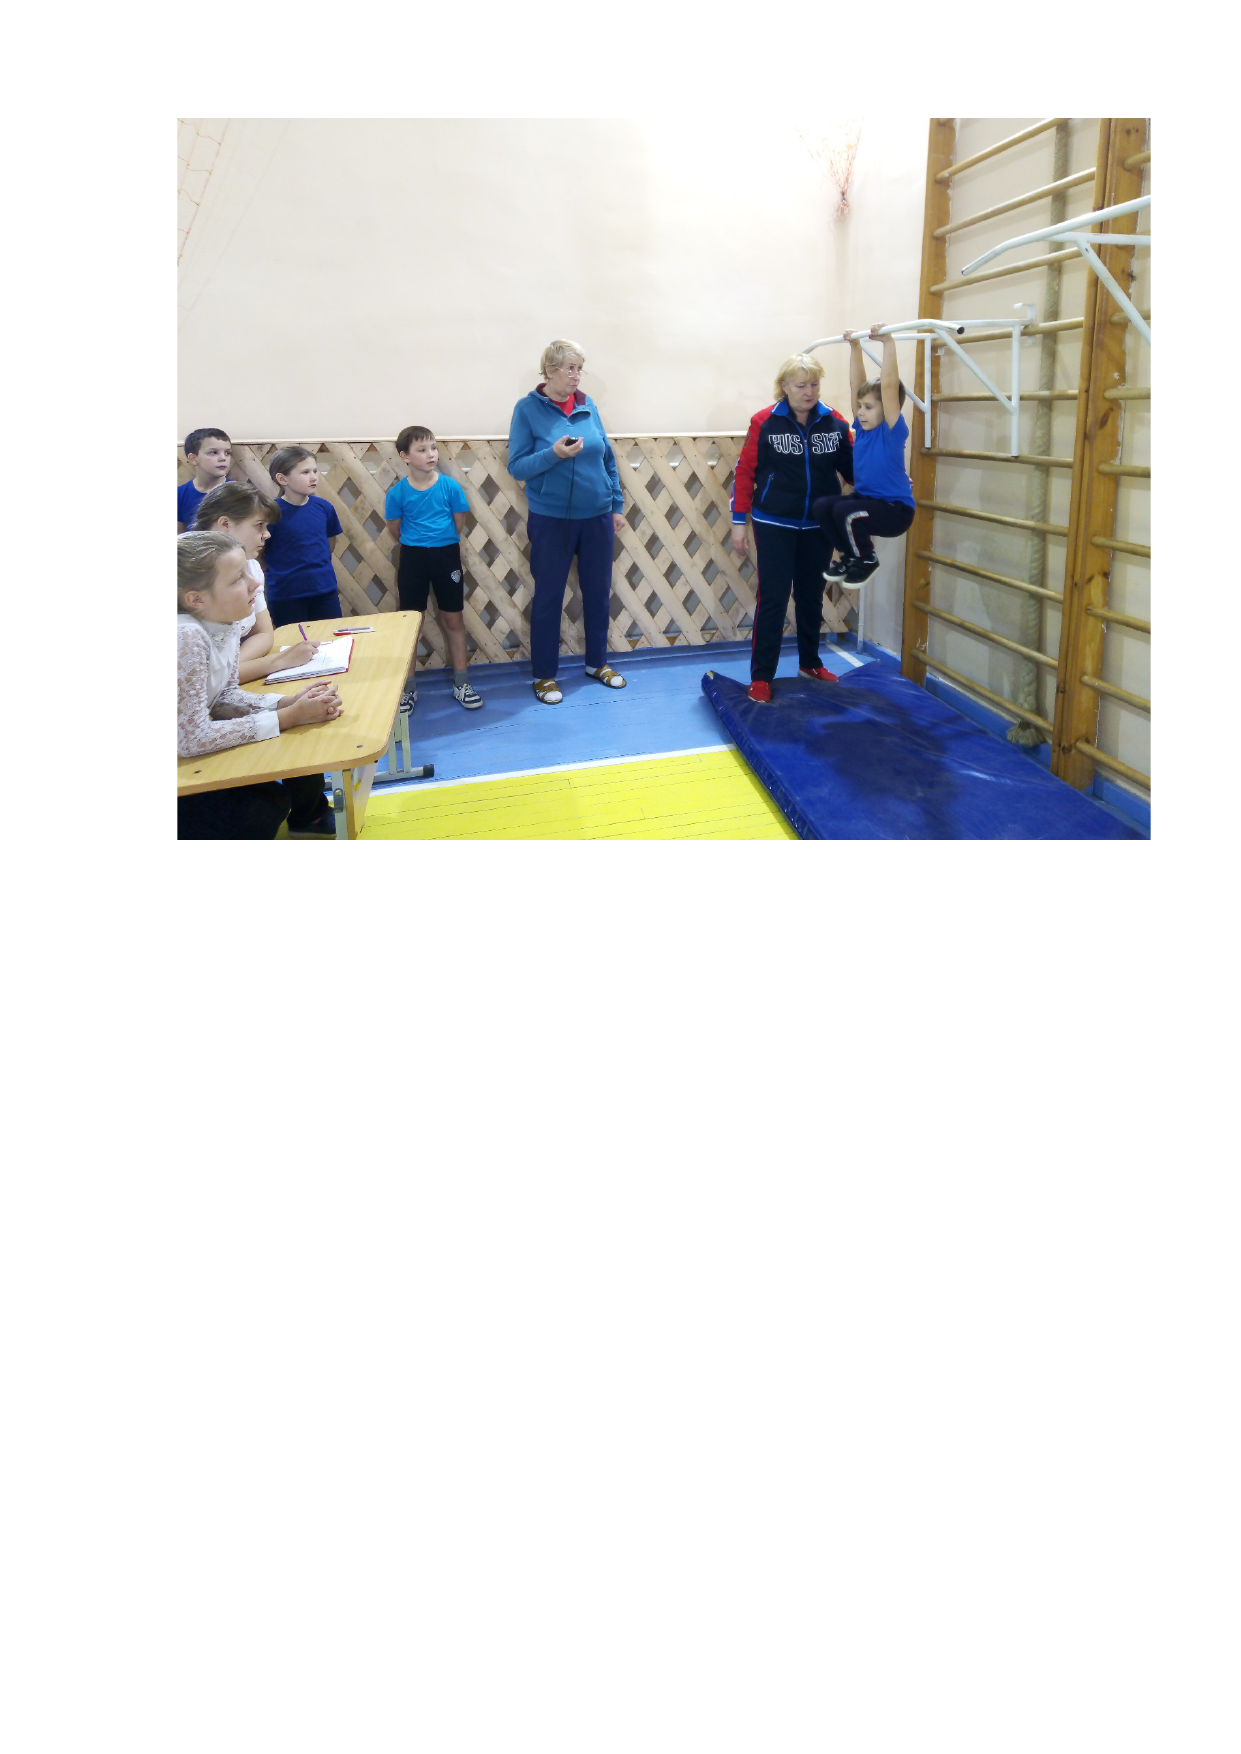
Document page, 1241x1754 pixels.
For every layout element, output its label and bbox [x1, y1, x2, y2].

picture [177, 118, 1151, 840]
